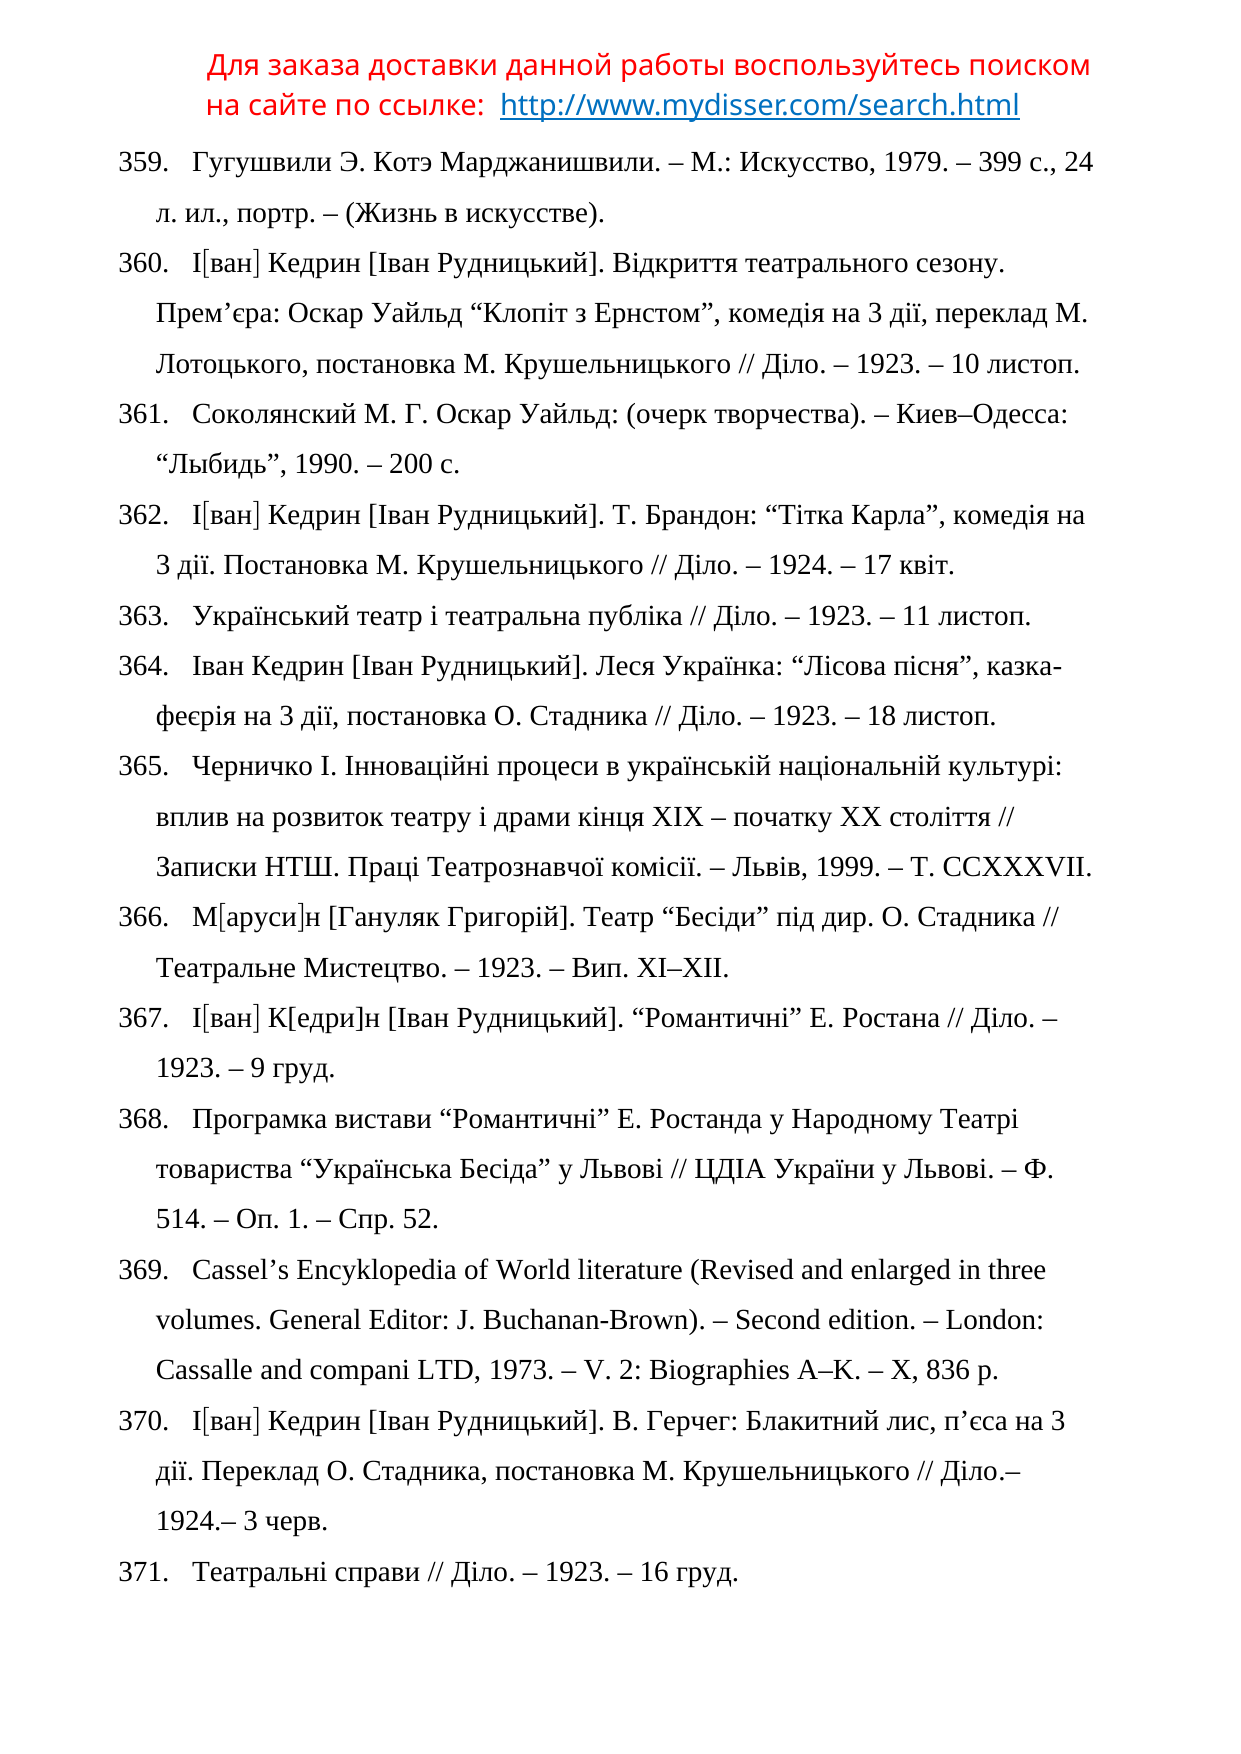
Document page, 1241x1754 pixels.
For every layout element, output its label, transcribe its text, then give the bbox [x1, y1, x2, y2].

list Іван К[едри]н [Іван Рудницький]. “Романтичні” Е. Ростана // Діло. – 1923. – 9 груд. [118, 1000, 1107, 1084]
list Іван Кедрин [Іван Рудницький]. Леся Українка: “Лісова пісня”, казка-феєрія на 3 дії, постановка О. Стадника // Діло. – 1923. – 18 листоп. [118, 648, 1107, 732]
list Іван Кедрин [Іван Рудницький]. В. Герчег: Блакитний лис, п’єса на 3 дії. Переклад О. Стадника, постановка М. Крушельницького // Діло.– 1924.– 3 черв. [118, 1403, 1107, 1537]
list Cassel’s Encyklopedia of World literature (Revised and enlarged in three volumes. General Editor: J. Buchanan-Brown). – Second edition. – London: Cassalle and compani LTD, 1973. – V. 2: Biographies A–K. – X, 836 р. [118, 1252, 1107, 1386]
list Іван Кедрин [Іван Рудницький]. Т. Брандон: “Тітка Карла”, комедія на 3 дії. Постановка М. Крушельницького // Діло. – 1924. – 17 квіт. [118, 497, 1107, 581]
list Соколянский М. Г. Оскар Уайльд: (очерк творчества). – Киев–Одесса: “Лыбидь”, 1990. – 200 с. [118, 396, 1107, 480]
list Гугушвили Э. Котэ Марджанишвили. – М.: Искусство, 1979. – 399 с., 24 л. ил., портр. – (Жизнь в искусстве). [118, 144, 1107, 228]
list Програмка вистави “Романтичні” Е. Ростанда у Народному Театрі товариства “Українська Бесіда” у Львові // ЦДІА України у Львові. – Ф. 514. – Оп. 1. – Спр. 52. [118, 1101, 1107, 1235]
list Театральні справи // Діло. – 1923. – 16 груд. [118, 1554, 1107, 1587]
list Черничко І. Інноваційні процеси в українській національній культурі: вплив на розвиток театру і драми кінця ХІХ – початку ХХ століття // Записки НТШ. Праці Театрознавчої комісії. – Львів, 1999. – Т. ССХХХVII. [118, 748, 1107, 883]
list Іван Кедрин [Іван Рудницький]. Відкриття театрального сезону. Прем’єра: Оскар Уайльд “Клопіт з Ернстом”, комедія на 3 дії, переклад М. Лотоцького, постановка М. Крушельницького // Діло. – 1923. – 10 листоп. [118, 245, 1107, 379]
list Марусин [Гануляк Григорій]. Театр “Бесіди” під дир. О. Стадника // Театральне Мистецтво. – 1923. – Вип. XI–XII. [118, 899, 1107, 983]
list Український театр і театральна публіка // Діло. – 1923. – 11 листоп. [118, 598, 1107, 631]
